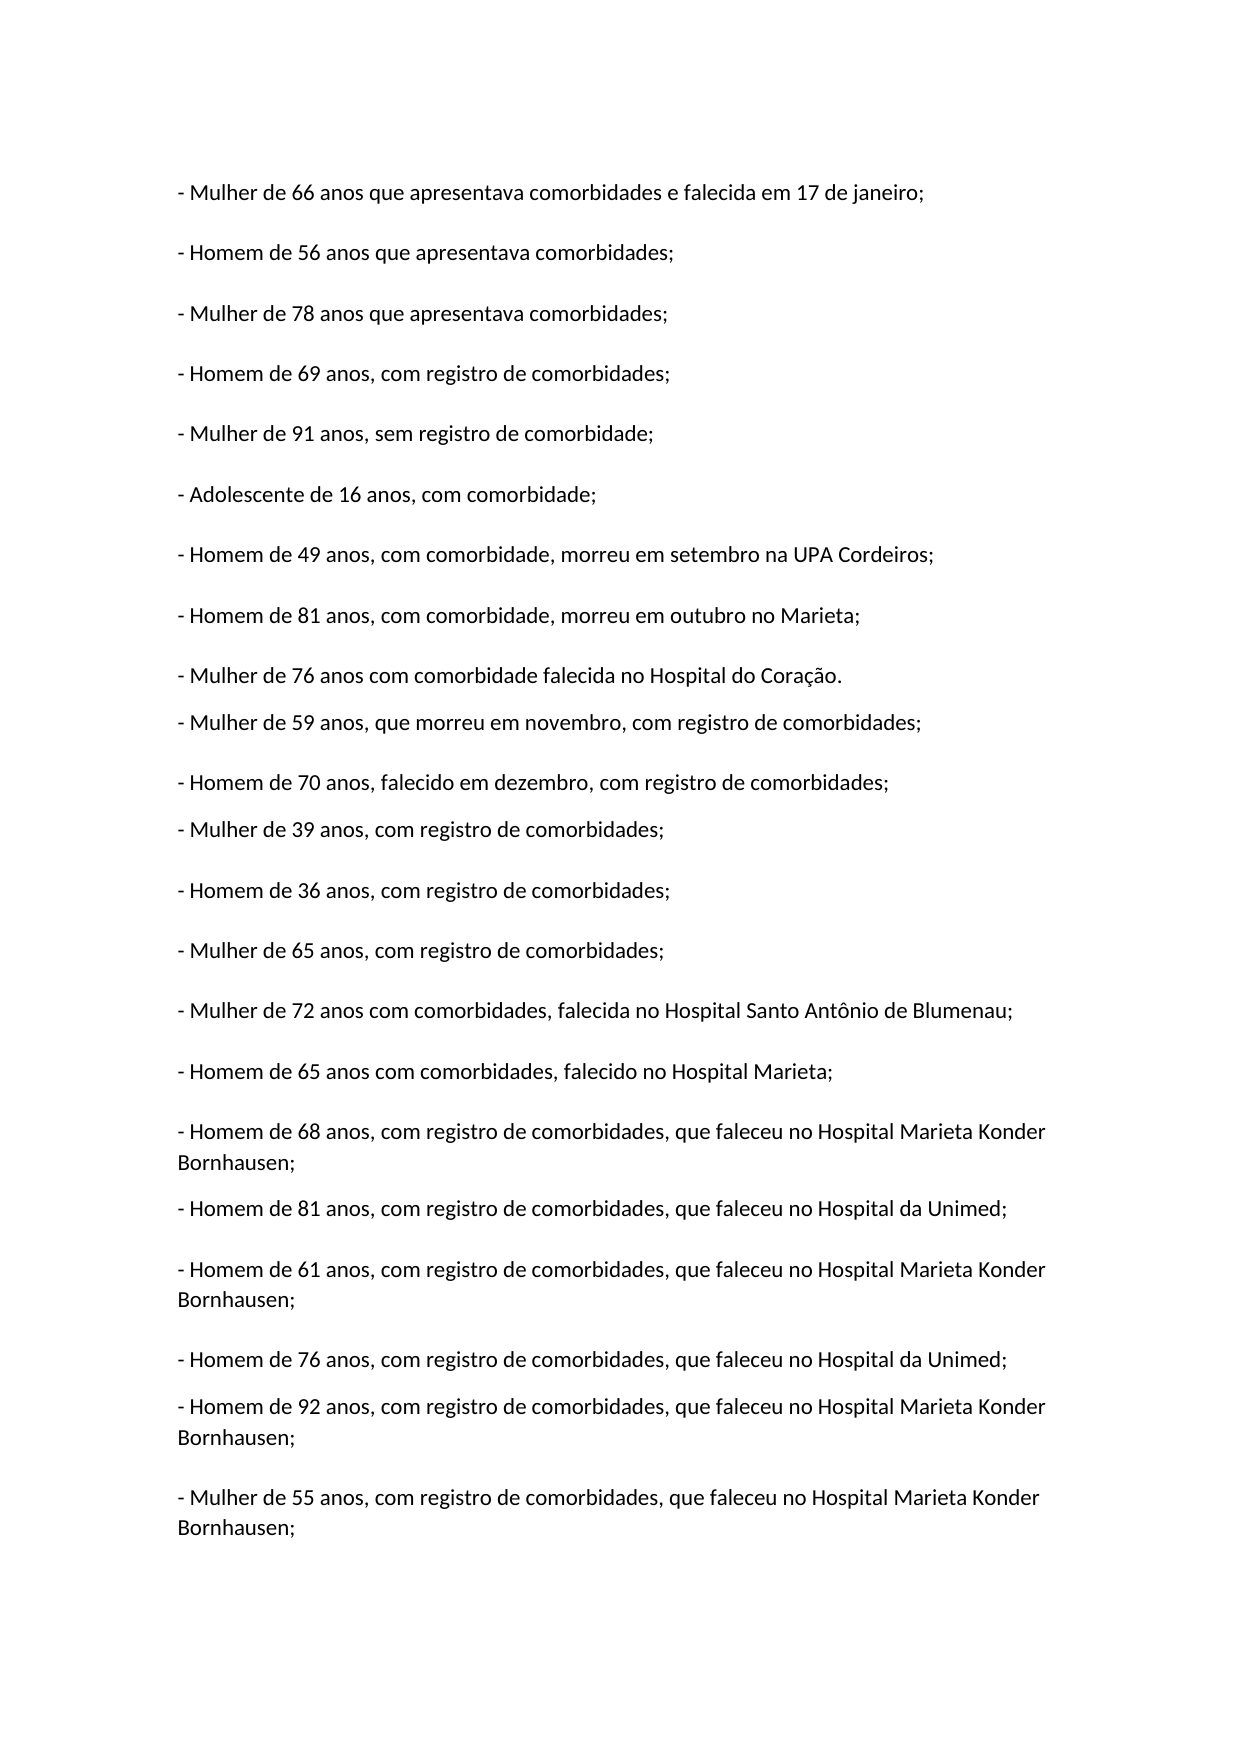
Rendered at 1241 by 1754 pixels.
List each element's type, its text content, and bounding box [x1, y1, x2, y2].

text - Mulher de 39 anos, com registro de comorbidades; - Homem de 36 anos, com registro de comorbidades; - Mulher de 65 anos, com registro de comorbidades; - Mulher de 72 anos com comorbidades, falecida no Hospital Santo Antônio de Blumenau; - Homem de 65 anos com comorbidades, falecido no Hospital Marieta; - Homem de 68 anos, com registro de comorbidades, que faleceu no Hospital Marieta Konder Bornhausen; [177, 815, 1063, 1176]
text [177, 148, 1063, 689]
text - Homem de 81 anos, com registro de comorbidades, que faleceu no Hospital da Unimed; - Homem de 61 anos, com registro de comorbidades, que faleceu no Hospital Marieta Konder Bornhausen; - Homem de 76 anos, com registro de comorbidades, que faleceu no Hospital da Unimed; [177, 1194, 1063, 1373]
text - Homem de 92 anos, com registro de comorbidades, que faleceu no Hospital Marieta Konder Bornhausen; - Mulher de 55 anos, com registro de comorbidades, que faleceu no Hospital Marieta Konder Bornhausen; [177, 1392, 1063, 1541]
text - Mulher de 59 anos, que morreu em novembro, com registro de comorbidades; - Homem de 70 anos, falecido em dezembro, com registro de comorbidades; [177, 708, 1063, 796]
